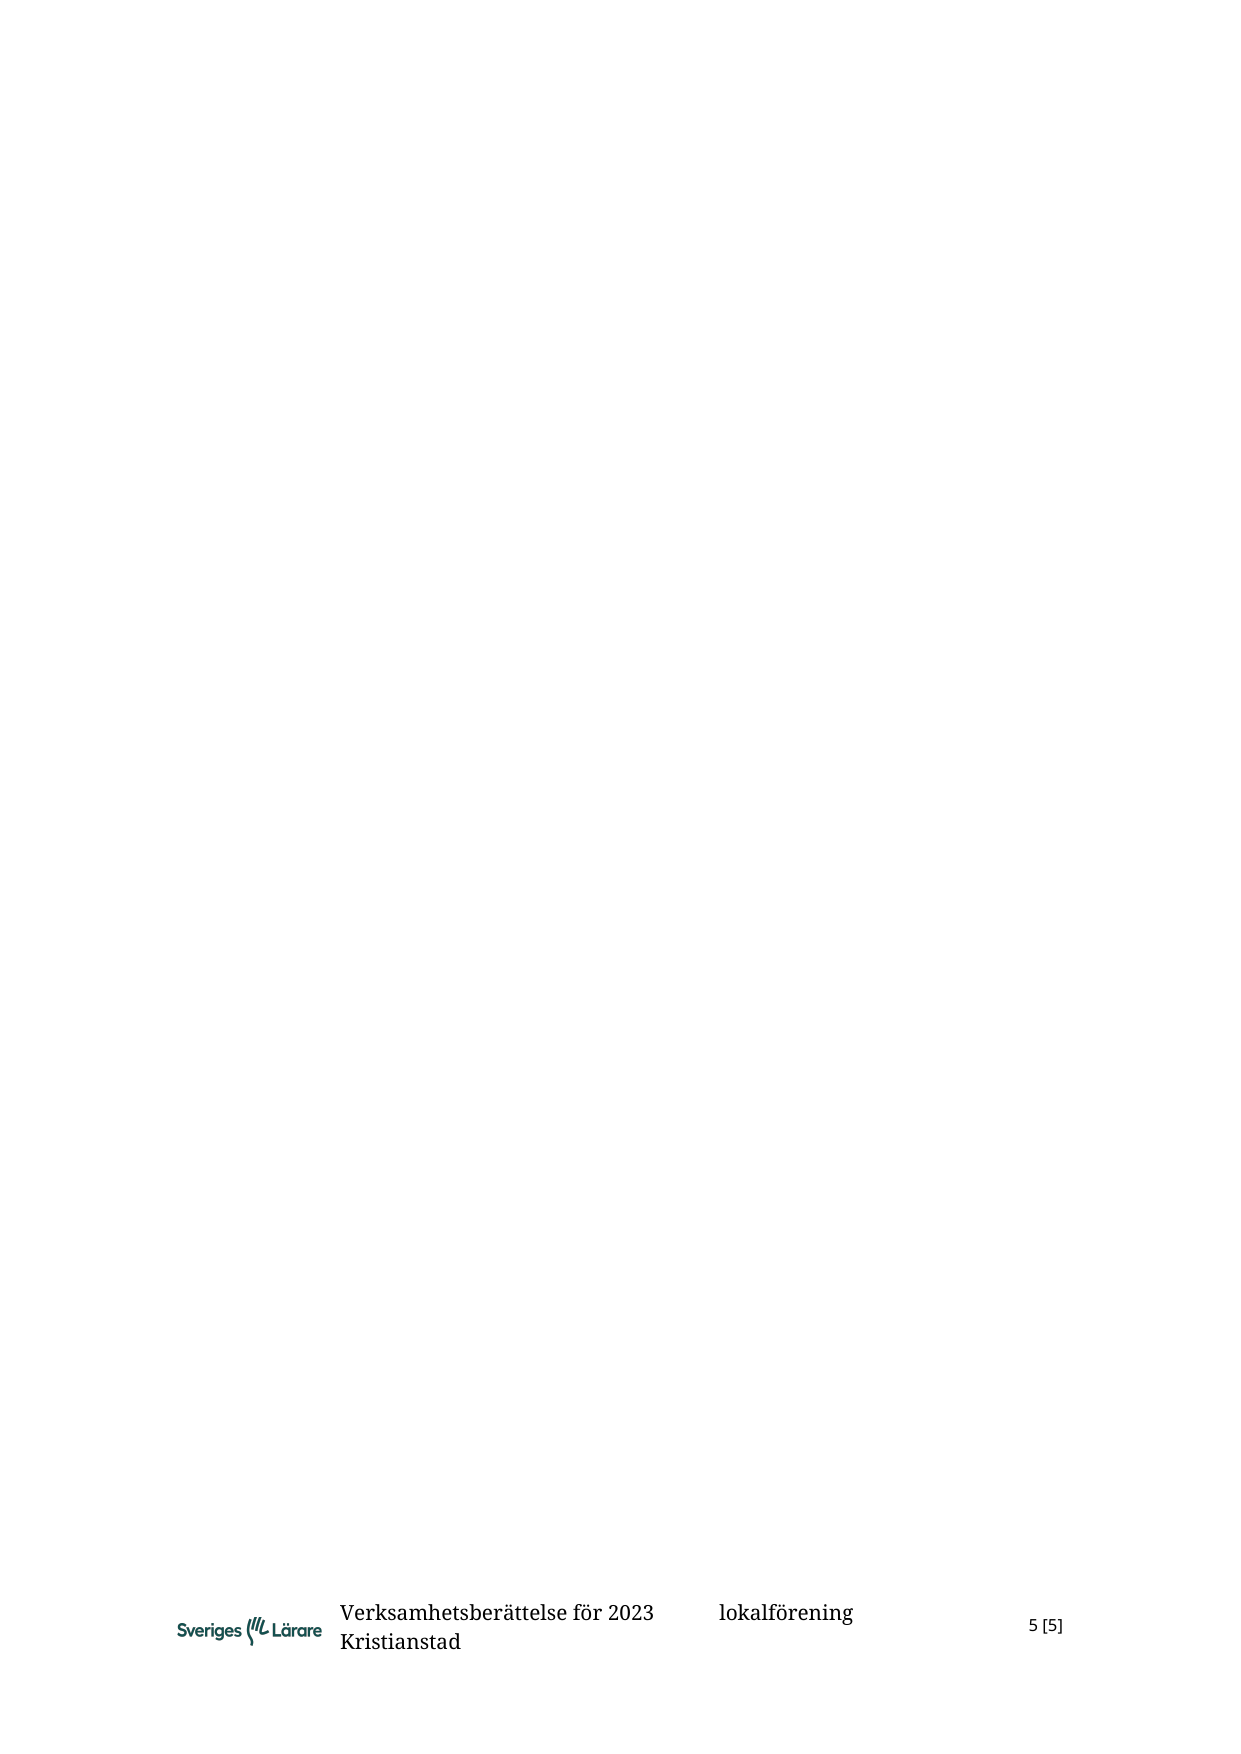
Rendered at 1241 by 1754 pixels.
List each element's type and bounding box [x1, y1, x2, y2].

picture [177, 1617, 322, 1646]
